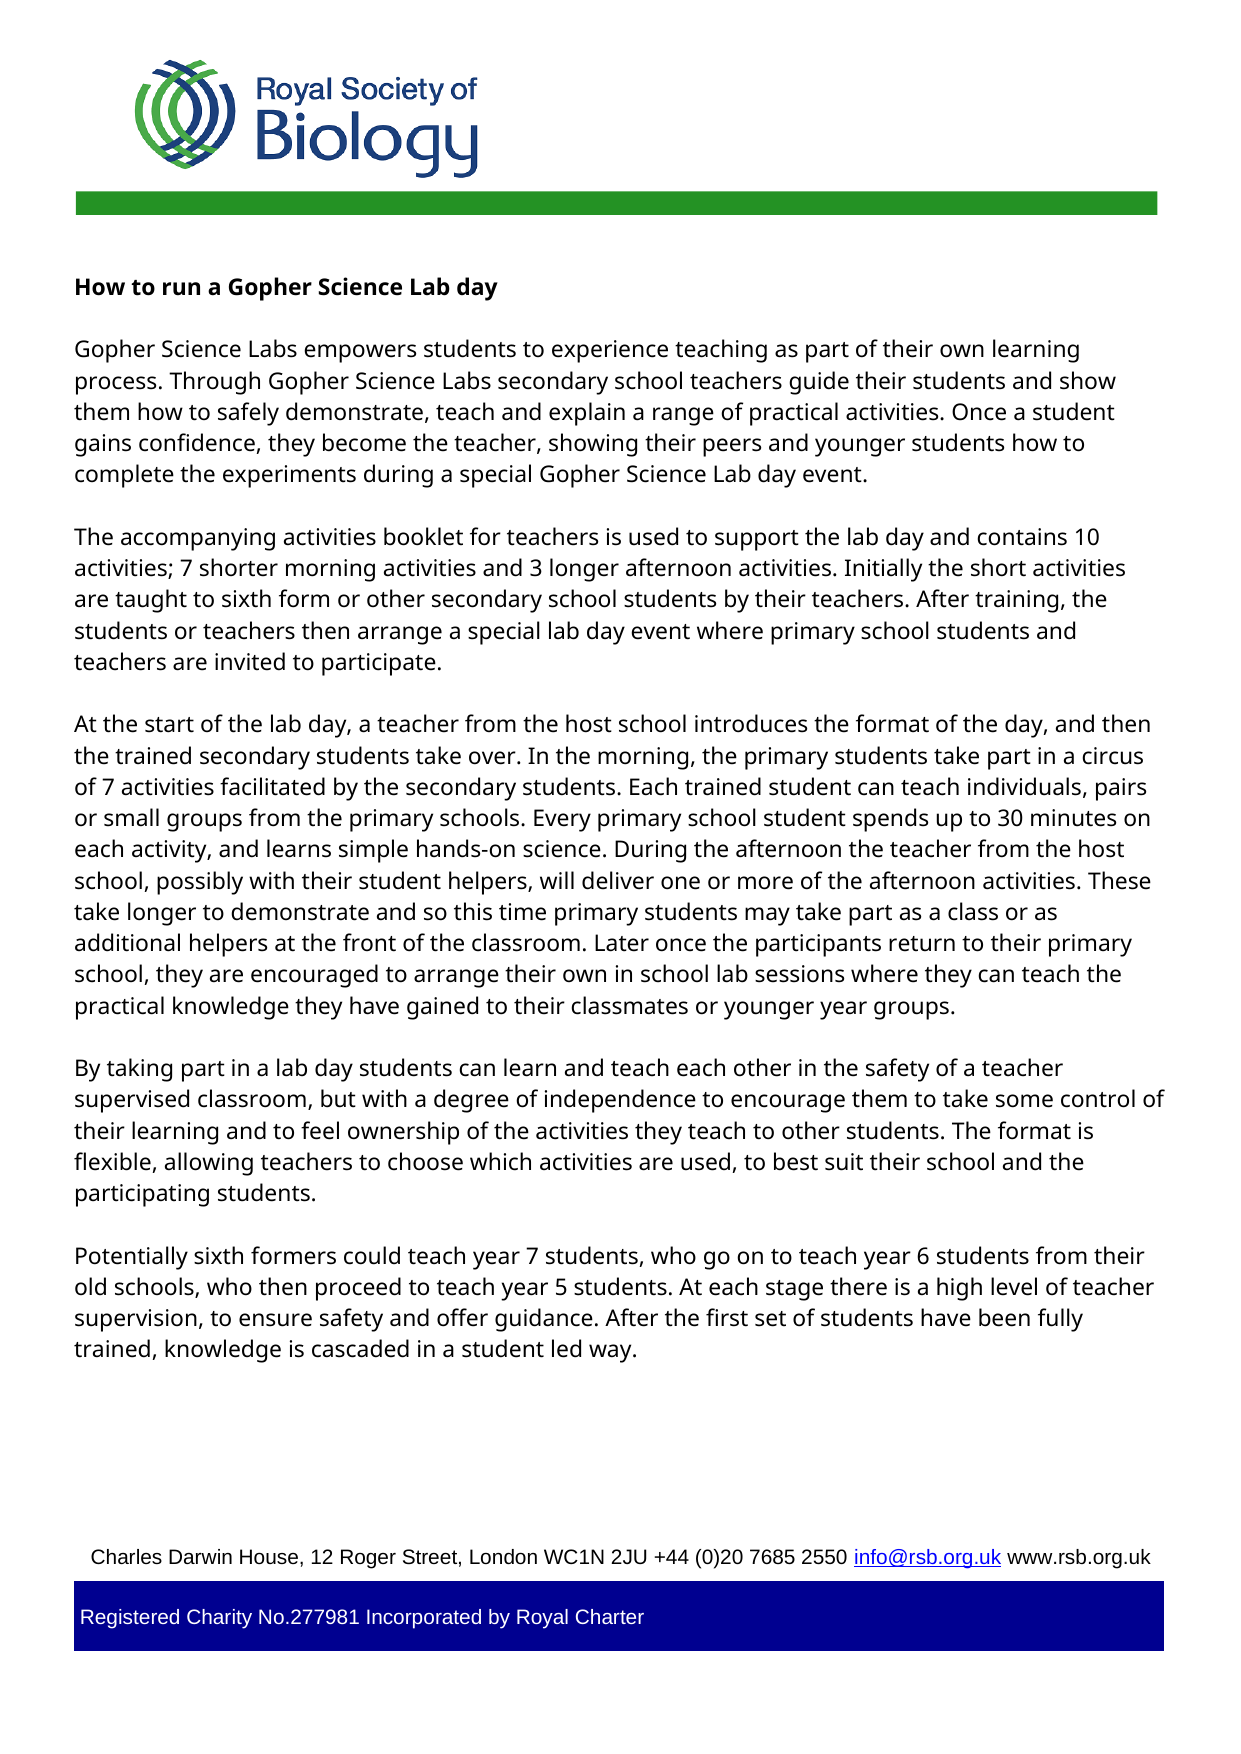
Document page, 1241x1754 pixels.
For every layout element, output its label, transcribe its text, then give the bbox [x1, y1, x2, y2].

text By taking part in a lab day students can learn and teach each other in the safety of a teacher supervised classroom, but with a degree of independence to encourage them to take some control of their learning and to feel ownership of the activities they teach to other students. The format is flexible, allowing teachers to choose which activities are used, to best suit their school and the participating students. [74, 1052, 1167, 1208]
picture [118, 44, 498, 189]
text How to run a Gopher Science Lab day [74, 271, 1167, 302]
text At the start of the lab day, a teacher from the host school introduces the format of the day, and then the trained secondary students take over. In the morning, the primary students take part in a circus of 7 activities facilitated by the secondary students. Each trained student can teach individuals, pairs or small groups from the primary schools. Every primary school student spends up to 30 minutes on each activity, and learns simple hands-on science. During the afternoon the teacher from the host school, possibly with their student helpers, will deliver one or more of the afternoon activities. These take longer to demonstrate and so this time primary students may take part as a class or as additional helpers at the front of the classroom. Later once the participants return to their primary school, they are encouraged to arrange their own in school lab sessions where they can teach the practical knowledge they have gained to their classmates or younger year groups. [74, 708, 1167, 1021]
text The accompanying activities booklet for teachers is used to support the lab day and contains 10 activities; 7 shorter morning activities and 3 longer afternoon activities. Initially the short activities are taught to sixth form or other secondary school students by their teachers. After training, the students or teachers then arrange a special lab day event where primary school students and teachers are invited to participate. [74, 521, 1167, 677]
text Potentially sixth formers could teach year 7 students, who go on to teach year 6 students from their old schools, who then proceed to teach year 5 students. At each stage there is a high level of teacher supervision, to ensure safety and offer guidance. After the first set of students have been fully trained, knowledge is cascaded in a student led way. [74, 1240, 1167, 1365]
text Gopher Science Labs empowers students to experience teaching as part of their own learning process. Through Gopher Science Labs secondary school teachers guide their students and show them how to safely demonstrate, teach and explain a range of practical activities. Once a student gains confidence, they become the teacher, showing their peers and younger students how to complete the experiments during a special Gopher Science Lab day event. [74, 333, 1167, 490]
